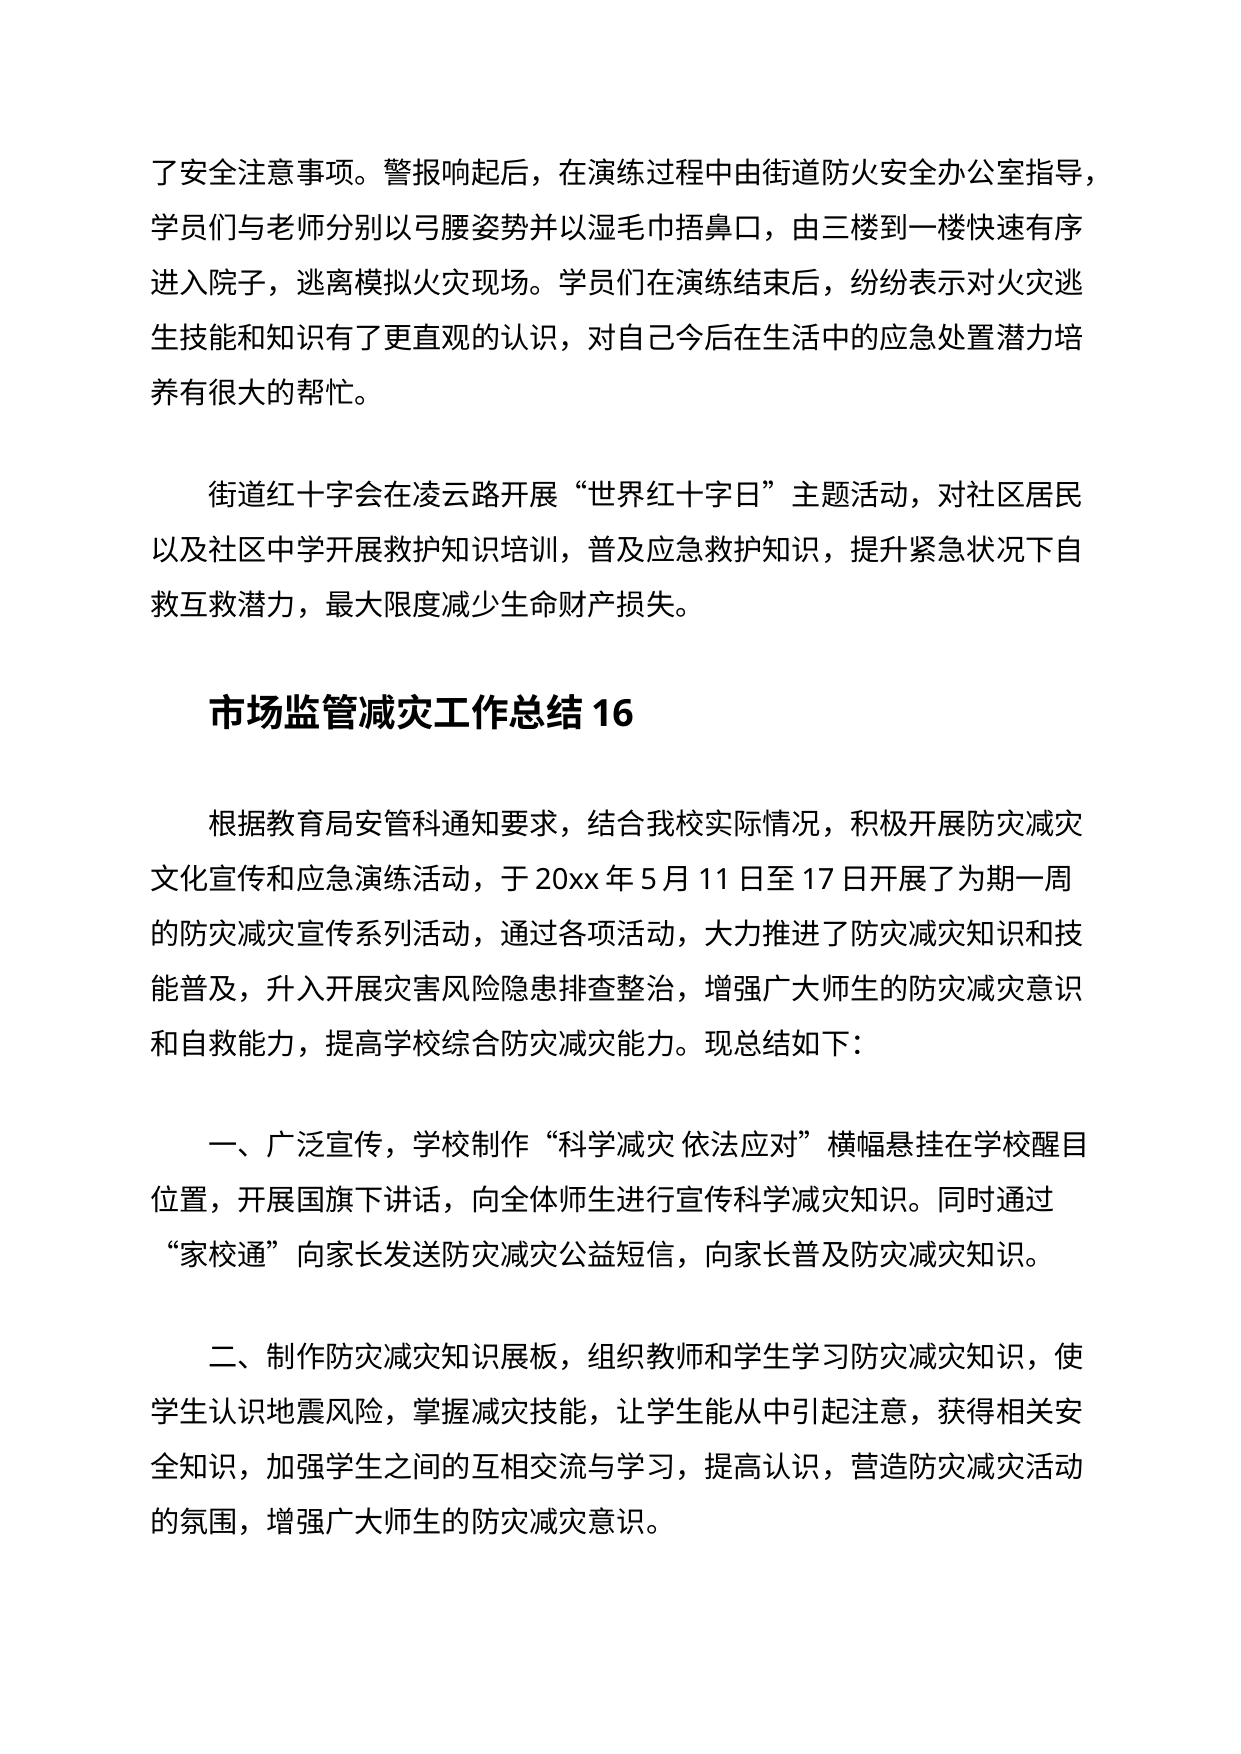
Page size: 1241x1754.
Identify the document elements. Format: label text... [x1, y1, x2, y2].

text 二、制作防灾减灾知识展板，组织教师和学生学习防灾减灾知识，使学生认识地震风险，掌握减灾技能，让学生能从中引起注意，获得相关安全知识，加强学生之间的互相交流与学习，提高认识，营造防灾减灾活动的氛围，增强广大师生的防灾减灾意识。 [150, 1333, 1090, 1541]
text 根据教育局安管科通知要求，结合我校实际情况，积极开展防灾减灾文化宣传和应急演练活动，于20xx年5月11日至17日开展了为期一周的防灾减灾宣传系列活动，通过各项活动，大力推进了防灾减灾知识和技能普及，升入开展灾害风险隐患排查整治，增强广大师生的防灾减灾意识和自救能力，提高学校综合防灾减灾能力。现总结如下： [150, 801, 1090, 1062]
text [150, 150, 1090, 412]
text 街道红十字会在凌云路开展“世界红十字日”主题活动，对社区居民以及社区中学开展救护知识培训，普及应急救护知识，提升紧急状况下自救互救潜力，最大限度减少生命财产损失。 [150, 471, 1090, 623]
text 一、广泛宣传，学校制作“科学减灾 依法应对”横幅悬挂在学校醒目位置，开展国旗下讲话，向全体师生进行宣传科学减灾知识。同时通过“家校通”向家长发送防灾减灾公益短信，向家长普及防灾减灾知识。 [150, 1122, 1090, 1274]
text 市场监管减灾工作总结16 [150, 683, 1090, 737]
